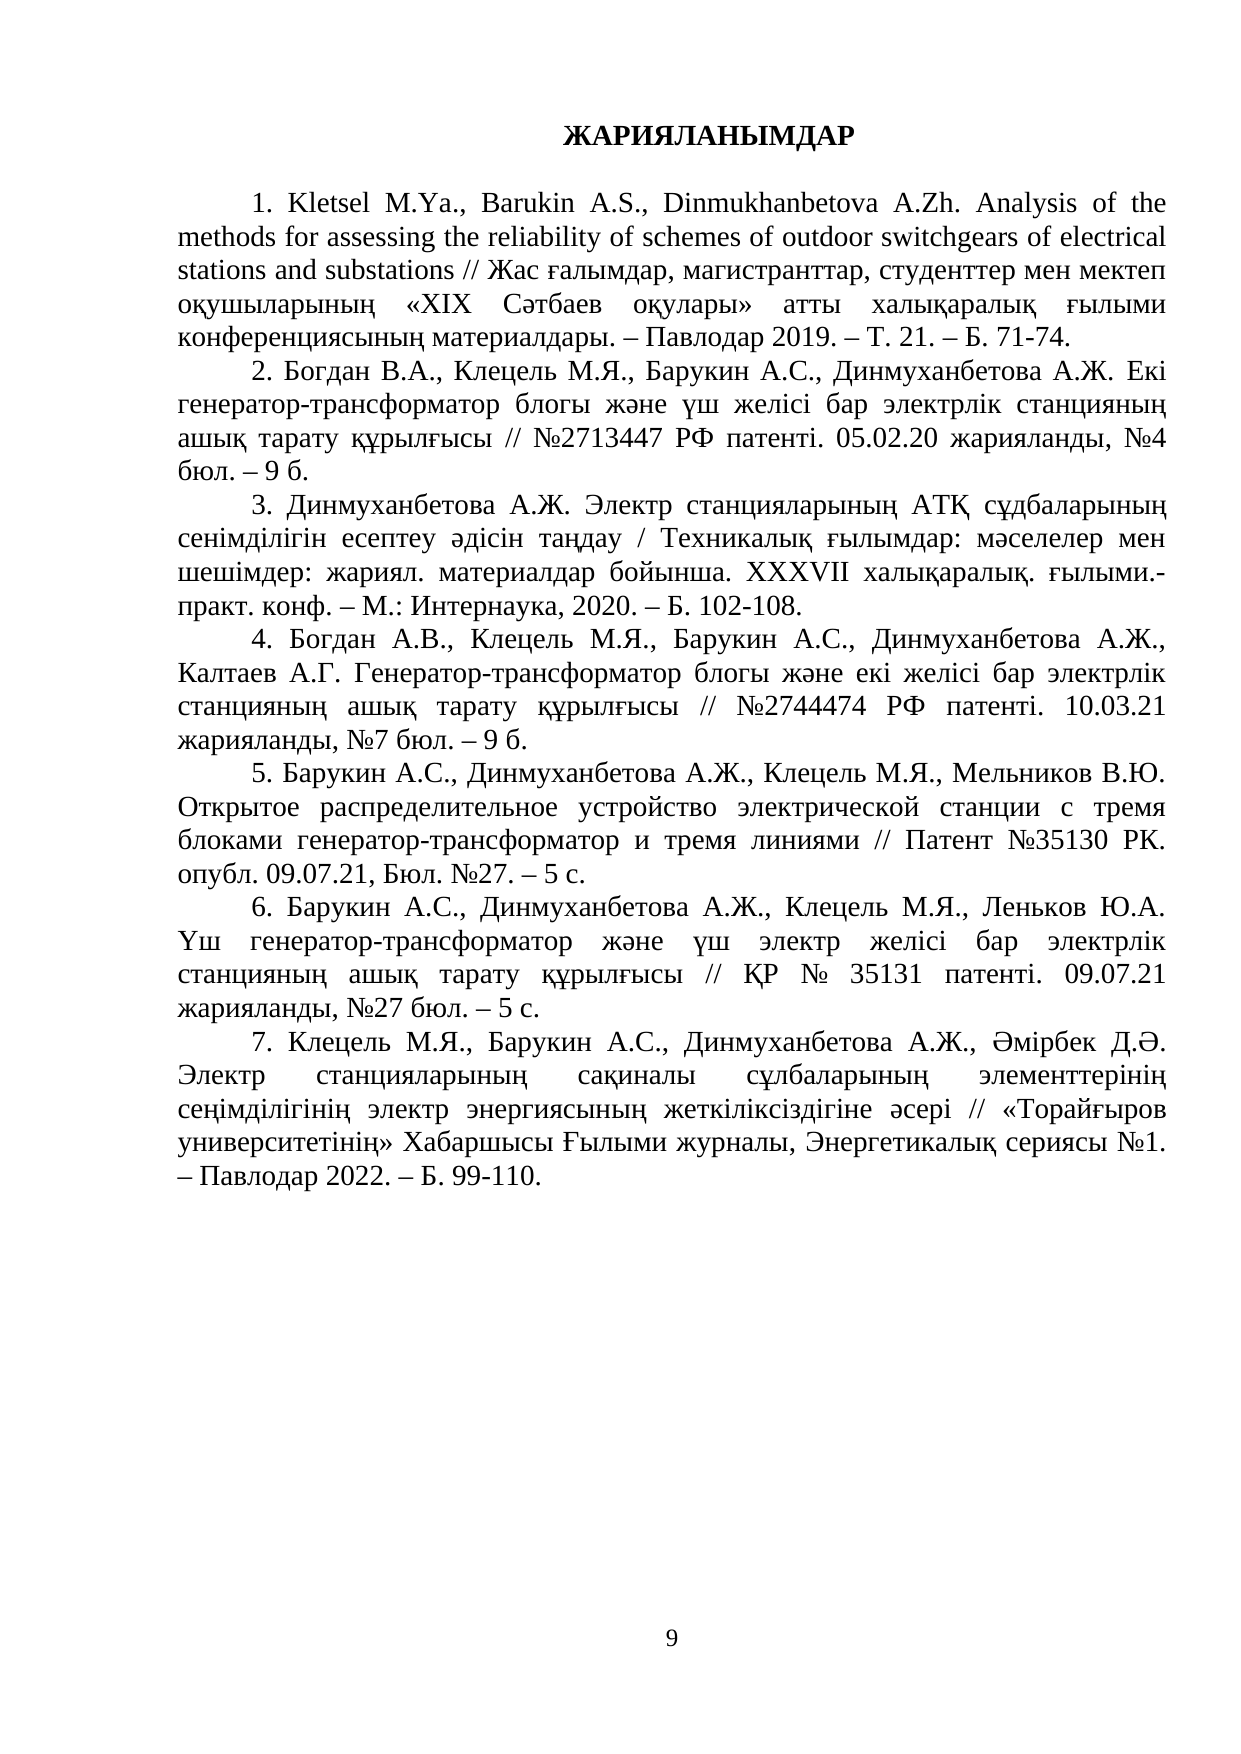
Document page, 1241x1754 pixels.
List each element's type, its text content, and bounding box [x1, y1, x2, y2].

text 1. Kletsel M.Ya., Barukin A.S., Dinmukhanbetova A.Zh. Analysis of the methods for assessing the reliability of schemes of outdoor switchgears of electrical stations and substations // Жас ғалымдар, магистранттар, студенттер мен мектеп оқушыларының «XIX Сәтбаев оқулары» атты халықаралық ғылыми конференциясының материалдары. – Павлодар 2019. – Т. 21. – Б. 71-74. [177, 185, 1167, 353]
text 7. Клецель М.Я., Барукин А.С., Динмуханбетова А.Ж., Әмірбек Д.Ә. Электр станцияларының сақиналы сұлбаларының элементтерінің сеңімділігінің электр энергиясының жеткіліксіздігіне әсері // «Торайғыров университетінің» Хабаршысы Ғылыми журналы, Энергетикалық сериясы №1. – Павлодар 2022. – Б. 99-110. [177, 1024, 1167, 1191]
text 3. Динмуханбетова А.Ж. Электр станцияларының АТҚ сұдбаларының сенімділігін есептеу әдісін таңдау / Техникалық ғылымдар: мәселелер мен шешімдер: жариял. материалдар бойынша. XXXVII халықаралық. ғылыми.-практ. конф. – М.: Интернаука, 2020. – Б. 102-108. [177, 487, 1167, 621]
text 2. Богдан В.А., Клецель М.Я., Барукин А.С., Динмуханбетова А.Ж. Екі генератор-трансформатор блогы және үш желісі бар электрлік станцияның ашық тарату құрылғысы // №2713447 РФ патенті. 05.02.20 жарияланды, №4 бюл. – 9 б. [177, 353, 1167, 487]
text 4. Богдан А.В., Клецель М.Я., Барукин А.С., Динмуханбетова А.Ж., Калтаев А.Г. Генератор-трансформатор блогы және екі желісі бар электрлік станцияның ашық тарату құрылғысы // №2744474 РФ патенті. 10.03.21 жарияланды, №7 бюл. – 9 б. [177, 621, 1167, 755]
text ЖАРИЯЛАНЫМДАР [177, 118, 1167, 152]
text 5. Барукин А.С., Динмуханбетова А.Ж., Клецель М.Я., Мельников В.Ю. Открытое распределительное устройство электрической станции с тремя блоками генератор-трансформатор и тремя линиями // Патент №35130 РК. опубл. 09.07.21, Бюл. №27. – 5 с. [177, 755, 1167, 889]
text 6. Барукин А.С., Динмуханбетова А.Ж., Клецель М.Я., Леньков Ю.А. Үш генератор-трансформатор және үш электр желісі бар электрлік станцияның ашық тарату құрылғысы // ҚР № 35131 патенті. 09.07.21 жарияланды, №27 бюл. – 5 с. [177, 889, 1167, 1024]
